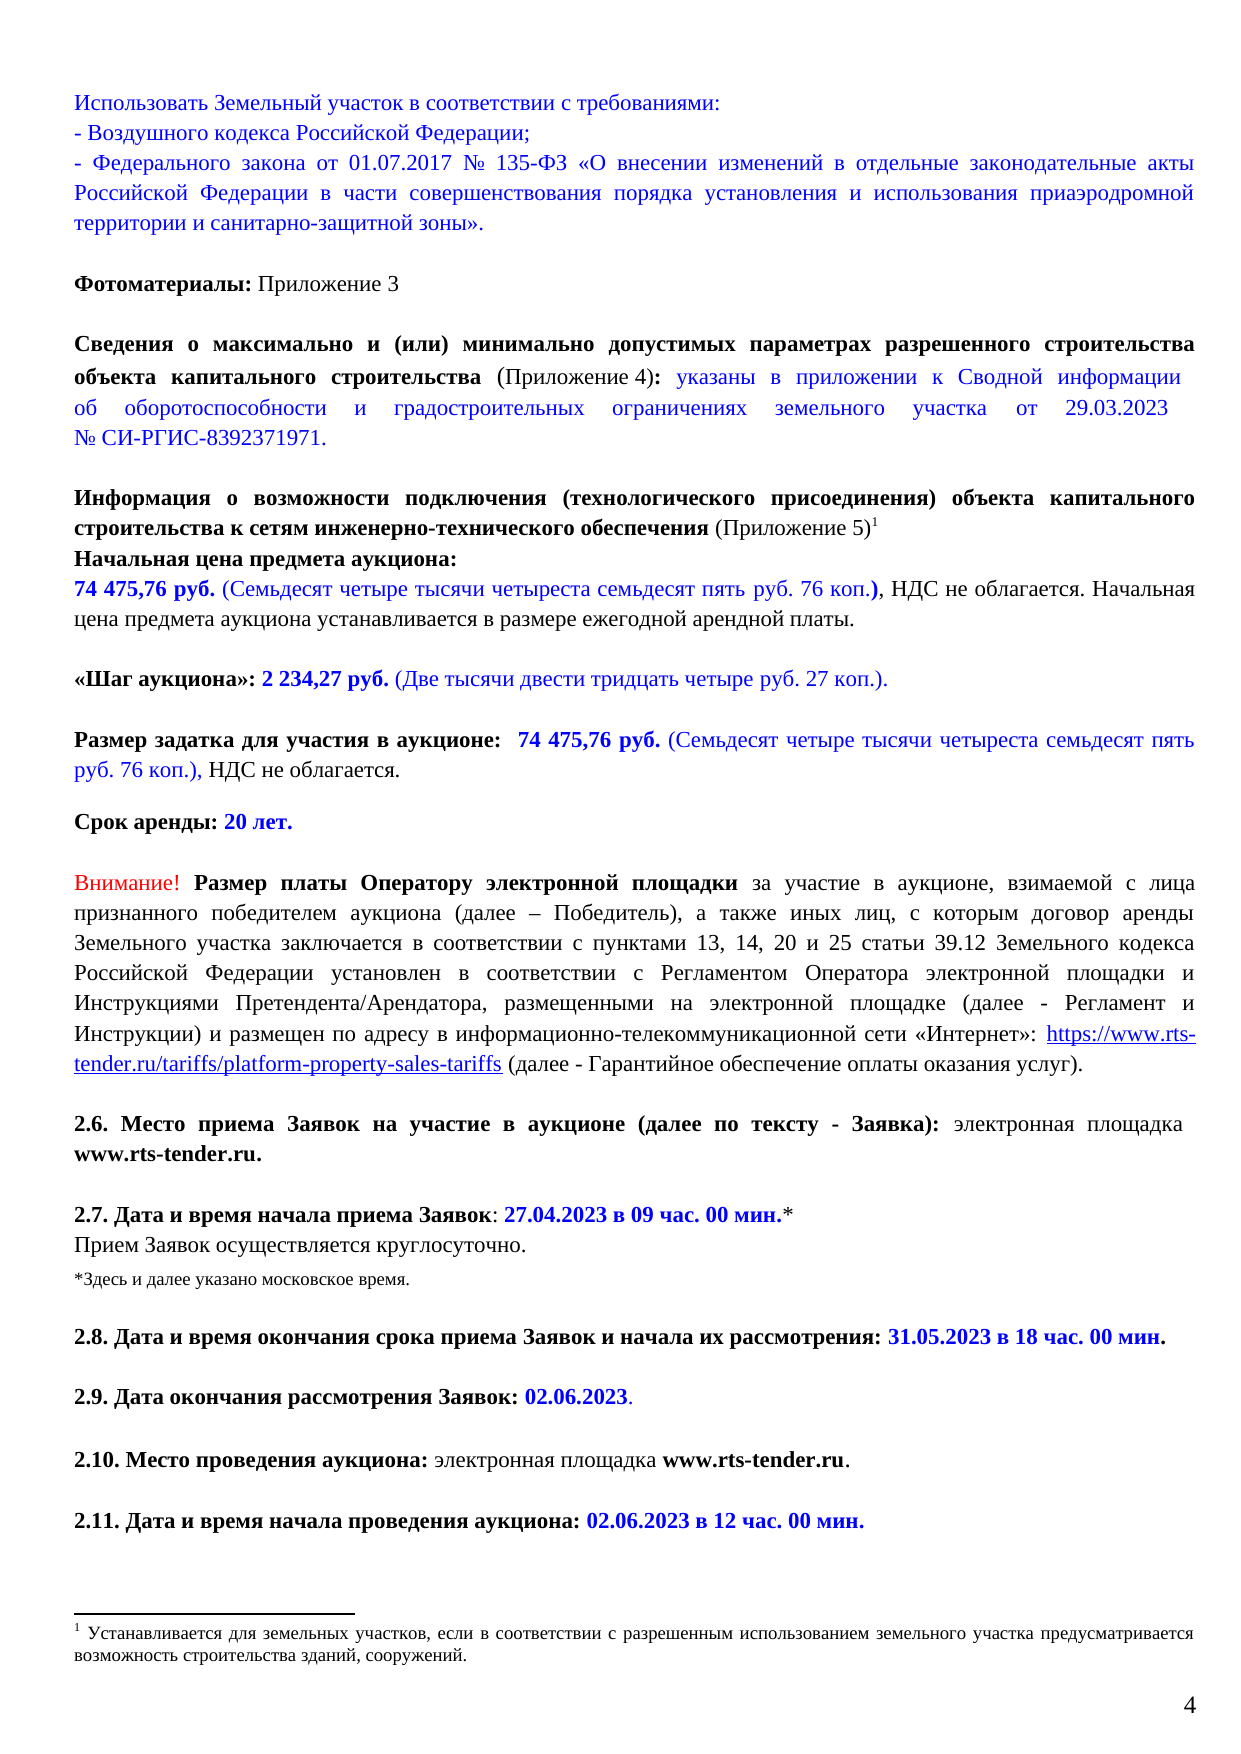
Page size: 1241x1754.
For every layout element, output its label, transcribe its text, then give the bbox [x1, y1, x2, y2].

text Фотоматериалы: Приложение 3 [74, 270, 1196, 296]
text Использовать Земельный участок в соответствии с требованиями: [74, 89, 1196, 115]
text - Федерального закона от 01.07.2017 № 135-ФЗ «О внесении изменений в отдельные законодательные акты Российской Федерации в части совершенствования порядка установления и использования приаэродромной территории и санитарно-защитной зоны». [74, 149, 1196, 236]
text Срок аренды: 20 лет. [74, 808, 1196, 834]
text 2.8. Дата и время окончания срока приема Заявок и начала их рассмотрения: 31.05.2023 в 18 час. 00 мин. [74, 1323, 1196, 1349]
text - Воздушного кодекса Российской Федерации; [74, 119, 1196, 145]
text 2.9. Дата окончания рассмотрения Заявок: 02.06.2023. [74, 1383, 1196, 1410]
text Информация о возможности подключения (технологического присоединения) объекта капитального строительства к сетям инженерно-технического обеспечения (Приложение 5) [74, 484, 1196, 541]
text «Шаг аукциона»: 2 234,27 руб. (Две тысячи двести тридцать четыре руб. 27 коп.). [74, 665, 1196, 692]
text *Здесь и далее указано московское время. [74, 1268, 1196, 1289]
text 2.7. Дата и время начала приема Заявок: 27.04.2023 в 09 час. 00 мин.* [74, 1201, 1196, 1227]
text 2.11. Дата и время начала проведения аукциона: 02.06.2023 в 12 час. 00 мин. [74, 1507, 1196, 1533]
text 2.6. Место приема Заявок на участие в аукционе (далее по тексту - Заявка): электронная площадка www.rts-tender.ru. [74, 1110, 1196, 1167]
text Размер задатка для участия в аукционе: 74 475,76 руб. (Семьдесят четыре тысячи четыреста семьдесят пять руб. 76 коп.), НДС не облагается. [74, 726, 1196, 782]
text Внимание! Размер платы Оператору электронной площадки за участие в аукционе, взимаемой с лица признанного победителем аукциона (далее – Победитель), а также иных лиц, с которым договор аренды Земельного участка заключается в соответствии с пунктами 13, 14, 20 и 25 статьи 39.12 Земельного кодекса Российской Федерации установлен в соответствии с Регламентом Оператора электронной площадки и Инструкциями Претендента/Арендатора, размещенными на электронной площадке (далее - Регламент и Инструкции) и размещен по адресу в информационно-телекоммуникационной сети «Интернет»: https://www.rts-tender.ru/tariffs/platform-property-sales-tariffs (далее - Гарантийное обеспечение оплаты оказания услуг). [74, 869, 1196, 1076]
text Прием Заявок осуществляется круглосуточно. [74, 1231, 1196, 1257]
text Сведения о максимально и (или) минимально допустимых параметрах разрешенного строительства объекта капитального строительства (Приложение 4): указаны в приложении к Сводной информации об оборотоспособности и градостроительных ограничениях земельного участка от 29.03.2023 № СИ-РГИС-8392371971. [74, 357, 1196, 450]
text Начальная цена предмета аукциона: [74, 544, 1196, 571]
text 74 475,76 руб. (Семьдесят четыре тысячи четыреста семьдесят пять руб. 76 коп.), НДС не облагается. Начальная цена предмета аукциона устанавливается в размере ежегодной арендной платы. [74, 575, 1196, 631]
text 2.10. Место проведения аукциона: электронная площадка www.rts-tender.ru. [74, 1444, 1196, 1472]
